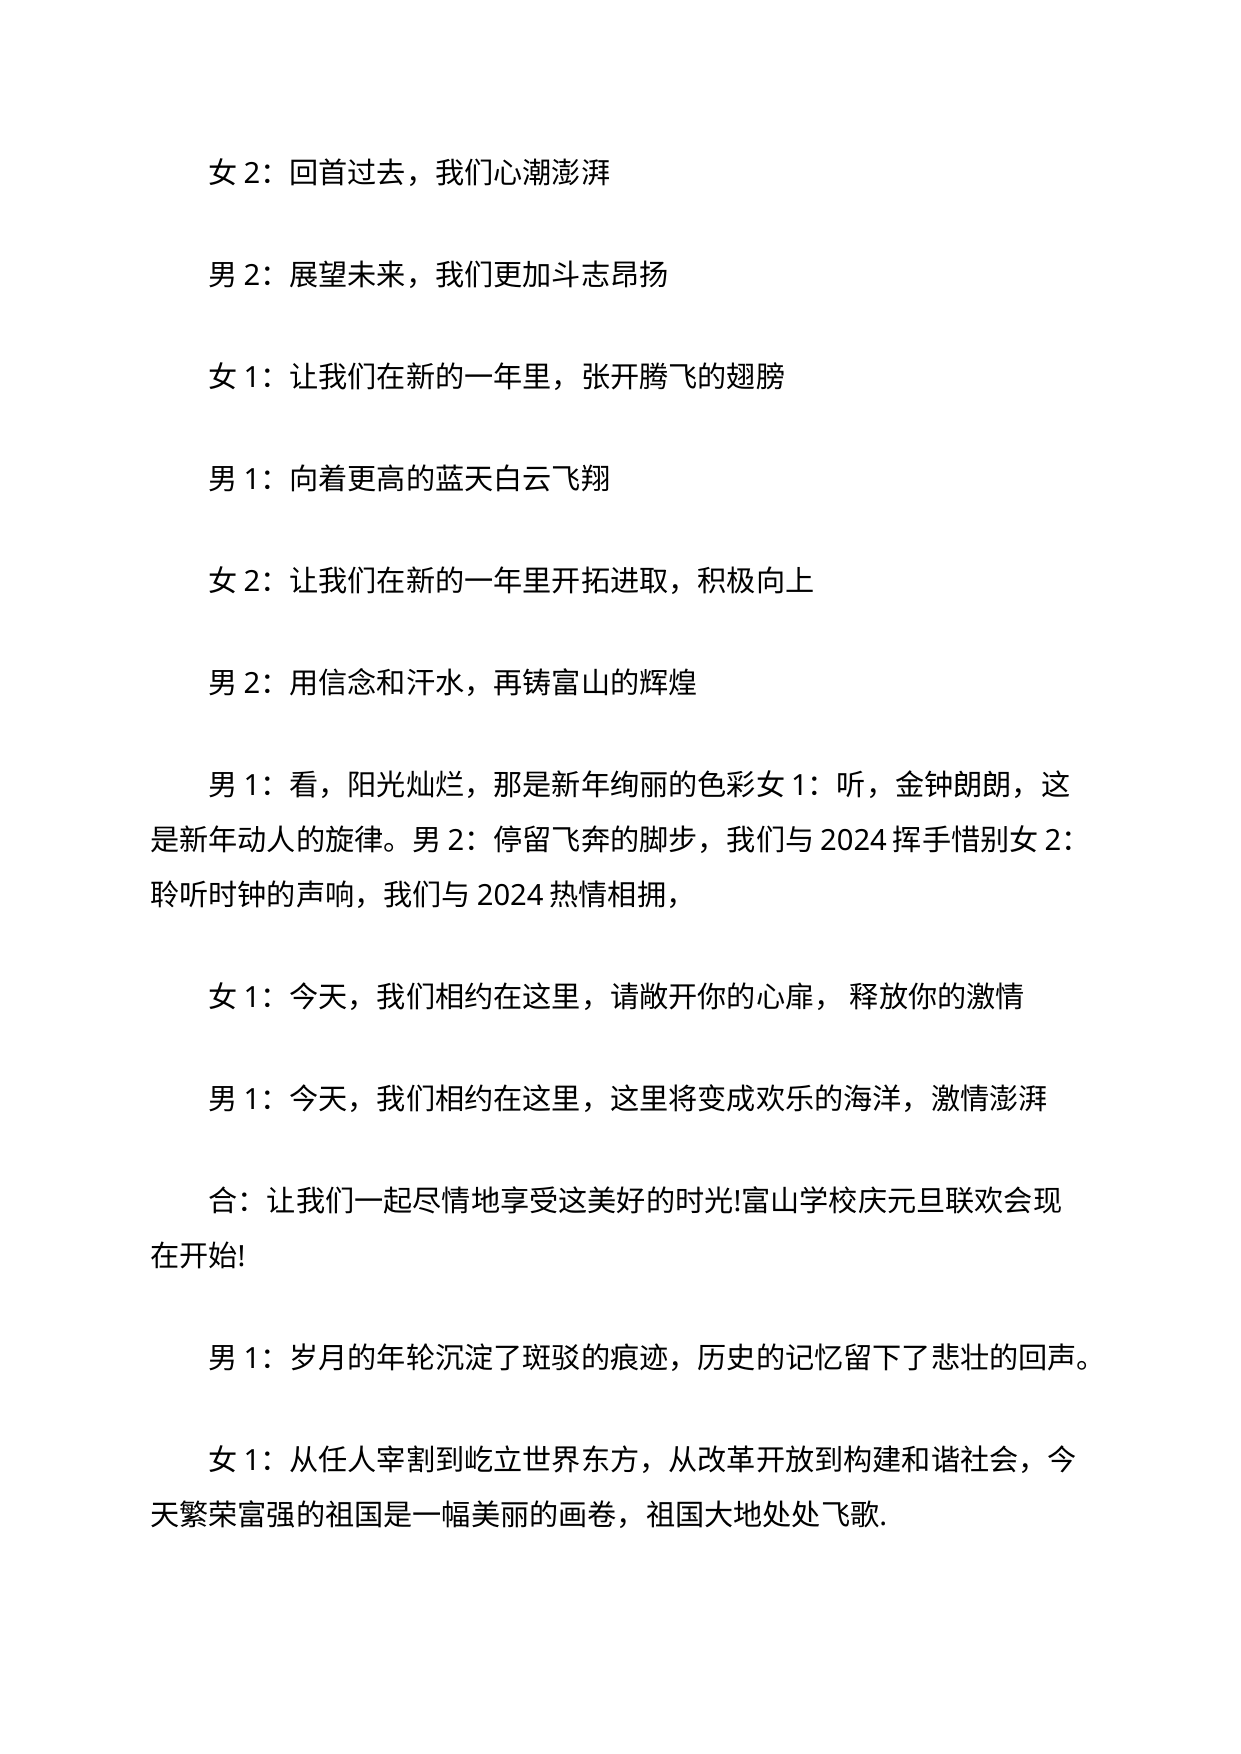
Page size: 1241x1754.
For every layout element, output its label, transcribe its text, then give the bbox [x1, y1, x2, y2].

text 女2：回首过去，我们心潮澎湃 [150, 150, 1090, 192]
text 男2：展望未来，我们更加斗志昂扬 [150, 252, 1090, 294]
text 男2：用信念和汗水，再铸富山的辉煌 [150, 660, 1090, 702]
text 女2：让我们在新的一年里开拓进取，积极向上 [150, 558, 1090, 600]
text 男1：岁月的年轮沉淀了斑驳的痕迹，历史的记忆留下了悲壮的回声。 [150, 1335, 1090, 1377]
text 女1：让我们在新的一年里，张开腾飞的翅膀 [150, 354, 1090, 396]
text 女1：今天，我们相约在这里，请敞开你的心扉， 释放你的激情 [150, 974, 1090, 1016]
text 男1：向着更高的蓝天白云飞翔 [150, 456, 1090, 498]
text 男1：今天，我们相约在这里，这里将变成欢乐的海洋，激情澎湃 [150, 1076, 1090, 1118]
text 女1：从任人宰割到屹立世界东方，从改革开放到构建和谐社会，今天繁荣富强的祖国是一幅美丽的画卷，祖国大地处处飞歌. [150, 1437, 1090, 1534]
text 合：让我们一起尽情地享受这美好的时光!富山学校庆元旦联欢会现在开始! [150, 1178, 1090, 1275]
text 男1：看，阳光灿烂，那是新年绚丽的色彩女1：听，金钟朗朗，这是新年动人的旋律。男2：停留飞奔的脚步，我们与2024挥手惜别女2：聆听时钟的声响，我们与2024热情相拥， [150, 762, 1090, 914]
